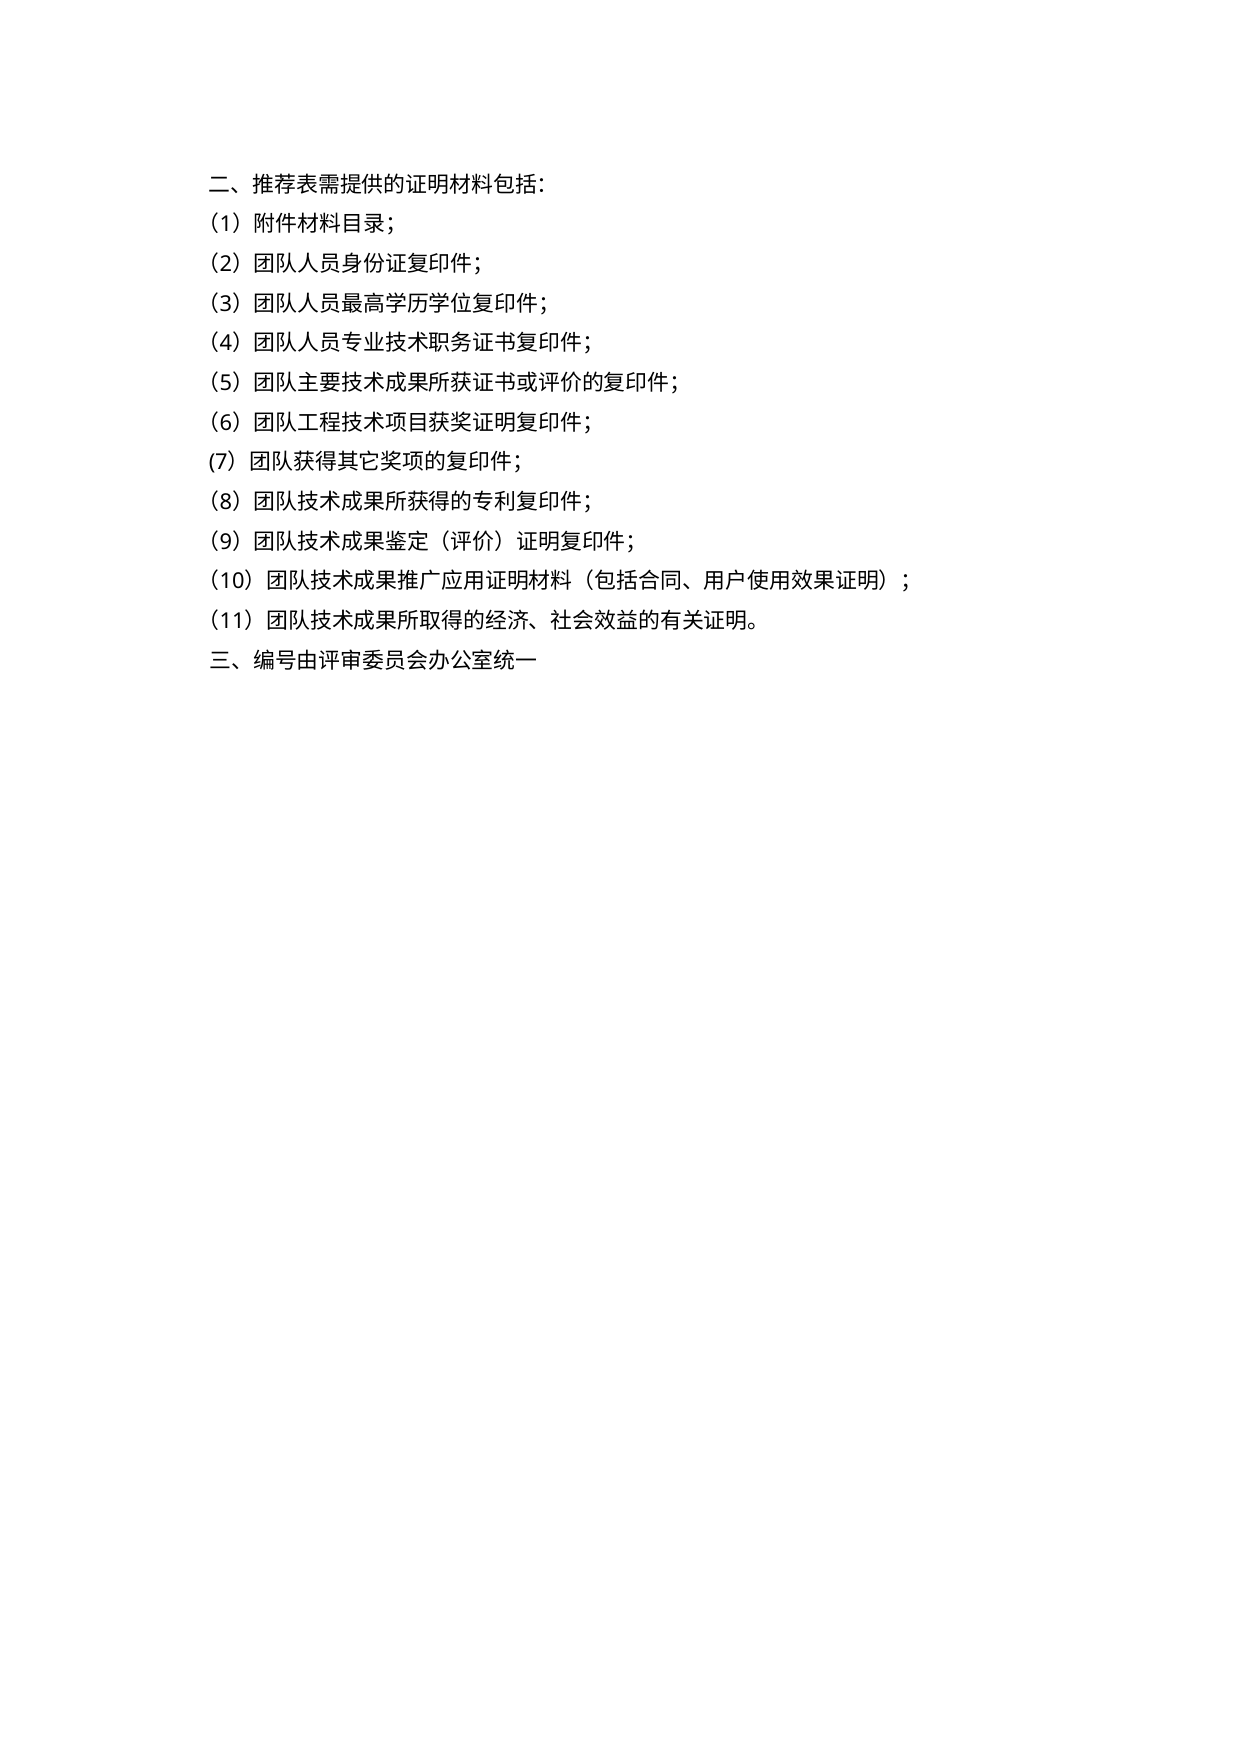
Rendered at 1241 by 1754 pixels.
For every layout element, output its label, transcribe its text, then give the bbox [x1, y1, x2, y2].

text （11）团队技术成果所取得的经济、社会效益的有关证明。 [165, 599, 1087, 639]
text (7）团队获得其它奖项的复印件； [165, 440, 1087, 480]
text （2）团队人员身份证复印件； [165, 242, 1087, 282]
text （9）团队技术成果鉴定（评价）证明复印件； [165, 520, 1087, 559]
text （3）团队人员最高学历学位复印件； [165, 282, 1087, 321]
text （4）团队人员专业技术职务证书复印件； [165, 321, 1087, 361]
text （10）团队技术成果推广应用证明材料（包括合同、用户使用效果证明）； [165, 559, 1087, 599]
text 二、推荐表需提供的证明材料包括： [165, 163, 1087, 202]
text （5）团队主要技术成果所获证书或评价的复印件； [165, 361, 1087, 401]
text 三、编号由评审委员会办公室统一 [165, 639, 1087, 678]
text （6）团队工程技术项目获奖证明复印件； [165, 401, 1087, 440]
text （1）附件材料目录； [165, 202, 1087, 242]
text （8）团队技术成果所获得的专利复印件； [165, 480, 1087, 520]
